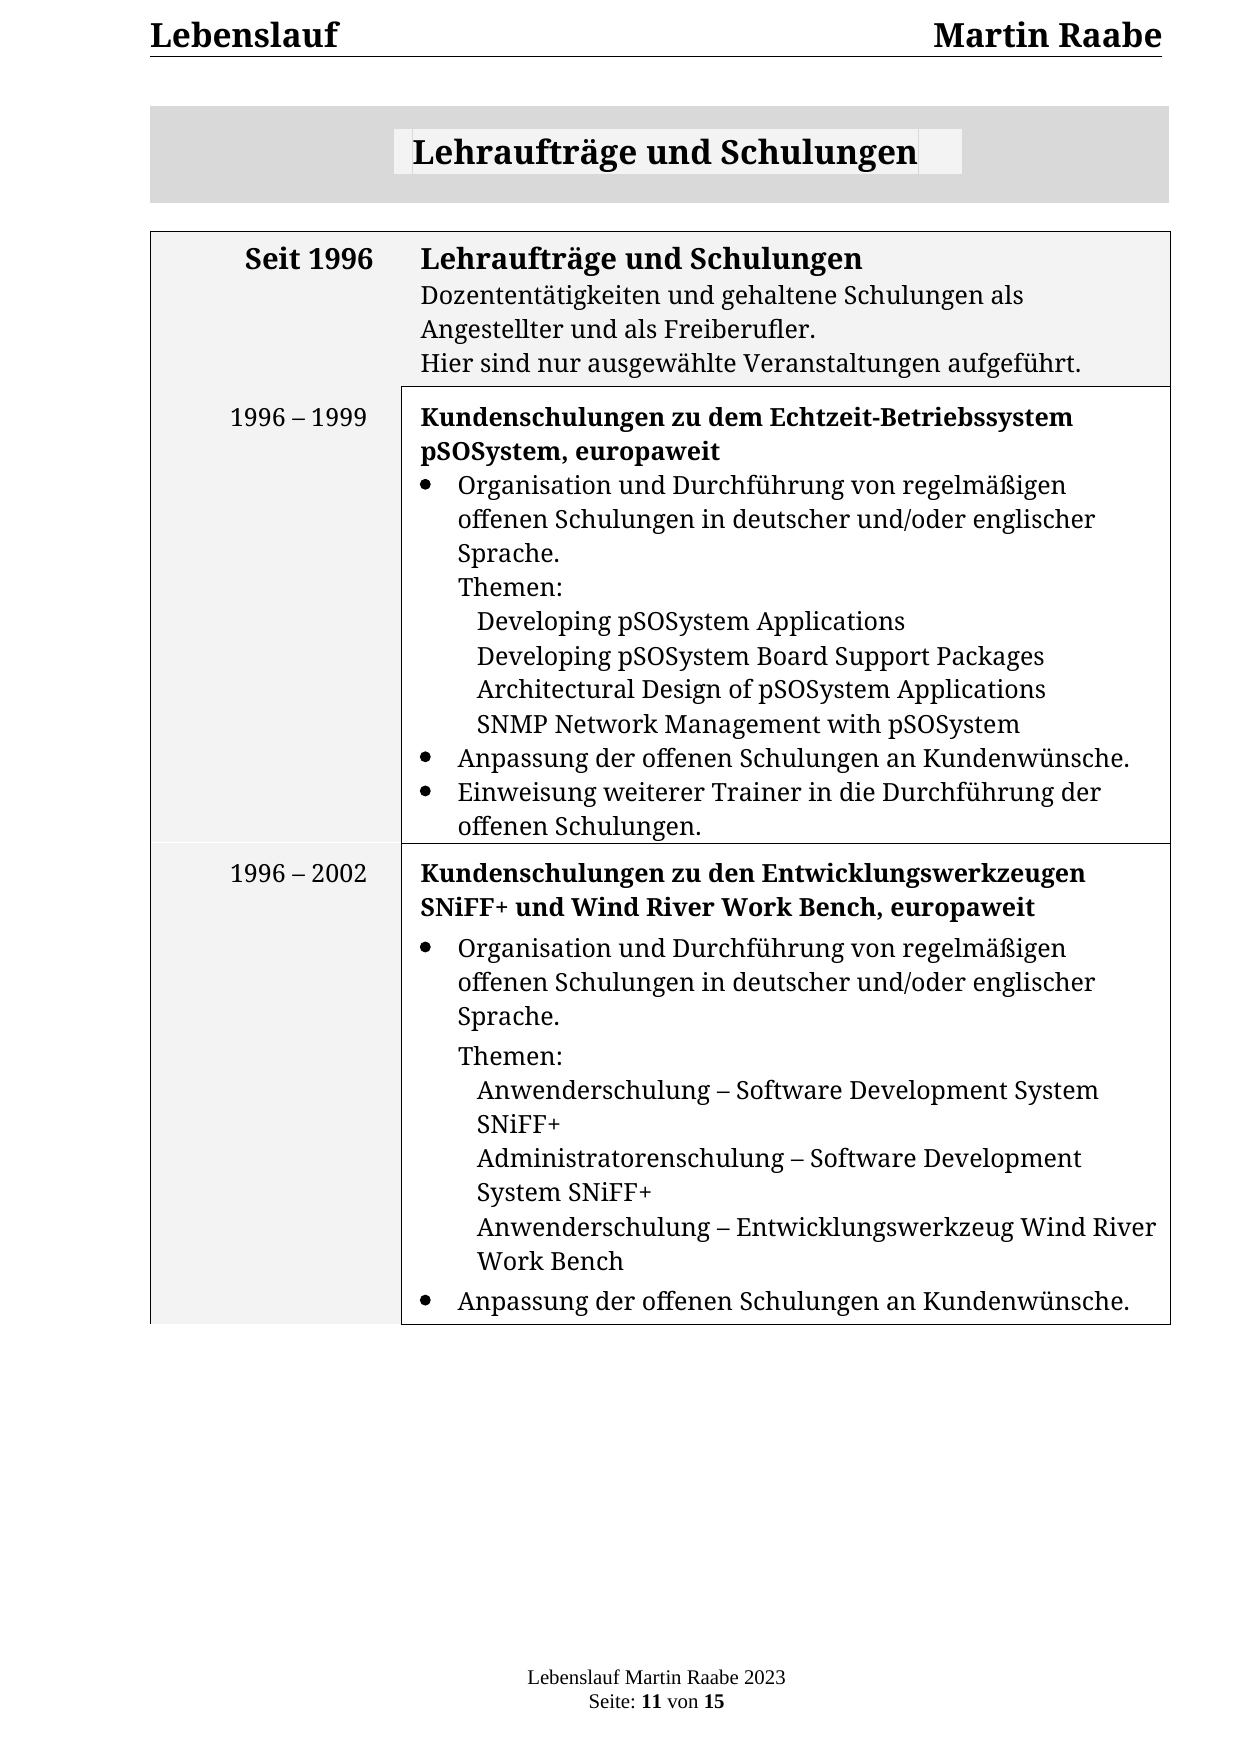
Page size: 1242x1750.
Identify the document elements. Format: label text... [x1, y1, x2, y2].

table_cell 1996 – 2002 [151, 843, 401, 1324]
table_cell Kundenschulungen zu den Entwicklungswerkzeugen SNiFF+ und Wind River Work Bench, europaweit Organisation und Durchführung von regelmäßigen offenen Schulungen in deutscher und/oder englischer Sprache. Themen: Anwenderschulung – Software Development System SNiFF+ Administratorenschulung – Software Development System SNiFF+ Anwenderschulung – Entwicklungswerkzeug Wind River Work Bench Anpassung der offenen Schulungen an Kundenwünsche. [402, 844, 1170, 1324]
table_header Seit 1996 [151, 232, 402, 386]
table_cell Kundenschulungen zu dem Echtzeit-Betriebssystem pSOSystem, europaweit Organisation und Durchführung von regelmäßigen offenen Schulungen in deutscher und/oder englischer Sprache. Themen: Developing pSOSystem Applications Developing pSOSystem Board Support Packages Architectural Design of pSOSystem Applications SNMP Network Management with pSOSystem Anpassung der offenen Schulungen an Kundenwünsche. Einweisung weiterer Trainer in die Durchführung der offenen Schulungen. [402, 387, 1170, 842]
table_cell 1996 – 1999 [151, 386, 401, 842]
text Lehraufträge und Schulungen [150, 106, 1169, 203]
table_header Lehraufträge und Schulungen Dozententätigkeiten und gehaltene Schulungen als Angestellter und als Freiberufler. Hier sind nur ausgewählte Veranstaltungen aufgeführt. [402, 232, 1170, 386]
